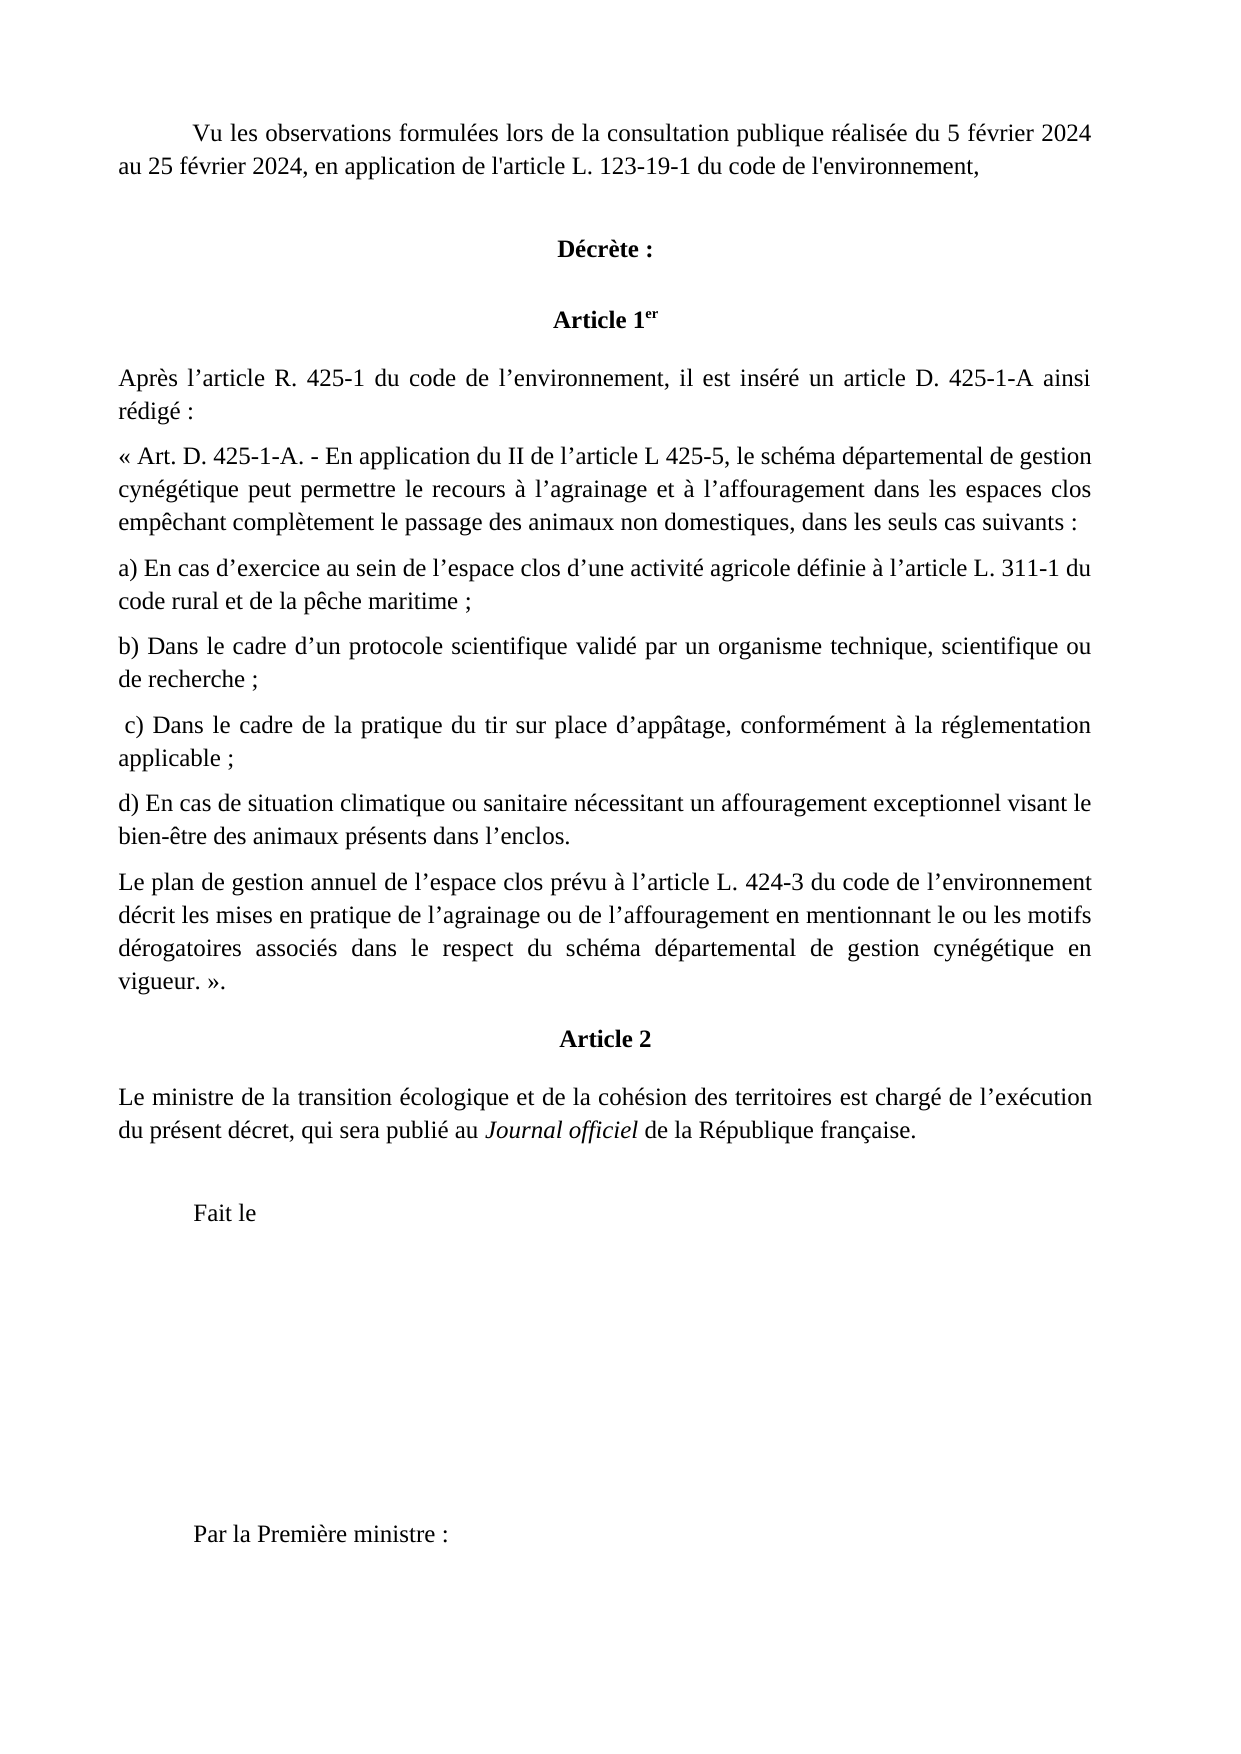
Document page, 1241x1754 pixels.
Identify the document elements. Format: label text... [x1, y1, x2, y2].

text Article 1er [118, 305, 1092, 333]
text d) En cas de situation climatique ou sanitaire nécessitant un affouragement exceptionnel visant le bien-être des animaux présents dans l’enclos. [118, 788, 1092, 850]
text « Art. D. 425-1-A. - En application du II de l’article L 425-5, le schéma départemental de gestion cynégétique peut permettre le recours à l’agrainage et à l’affouragement dans les espaces clos empêchant complètement le passage des animaux non domestiques, dans les seuls cas suivants : [118, 441, 1092, 536]
text Après l’article R. 425-1 du code de l’environnement, il est inséré un article D. 425-1-A ainsi rédigé : [118, 363, 1092, 424]
text Le ministre de la transition écologique et de la cohésion des territoires est chargé de l’exécution du présent décret, qui sera publié au Journal officiel de la République française. [118, 1082, 1092, 1144]
text Article 2 [118, 1024, 1092, 1053]
text b) Dans le cadre d’un protocole scientifique validé par un organisme technique, scientifique ou de recherche ; [118, 631, 1092, 693]
text Fait le [118, 1198, 1092, 1227]
text c) Dans le cadre de la pratique du tir sur place d’appâtage, conformément à la réglementation applicable ; [118, 710, 1092, 772]
text a) En cas d’exercice au sein de l’espace clos d’une activité agricole définie à l’article L. 311-1 du code rural et de la pêche maritime ; [118, 553, 1092, 614]
text Le plan de gestion annuel de l’espace clos prévu à l’article L. 424-3 du code de l’environnement décrit les mises en pratique de l’agrainage ou de l’affouragement en mentionnant le ou les motifs dérogatoires associés dans le respect du schéma départemental de gestion cynégétique en vigueur. ». [118, 867, 1092, 995]
text Décrète : [118, 234, 1092, 263]
text Par la Première ministre : [118, 1519, 1092, 1547]
text Vu les observations formulées lors de la consultation publique réalisée du 5 février 2024 au 25 février 2024, en application de l'article L. 123-19-1 du code de l'environnement, [118, 118, 1092, 180]
